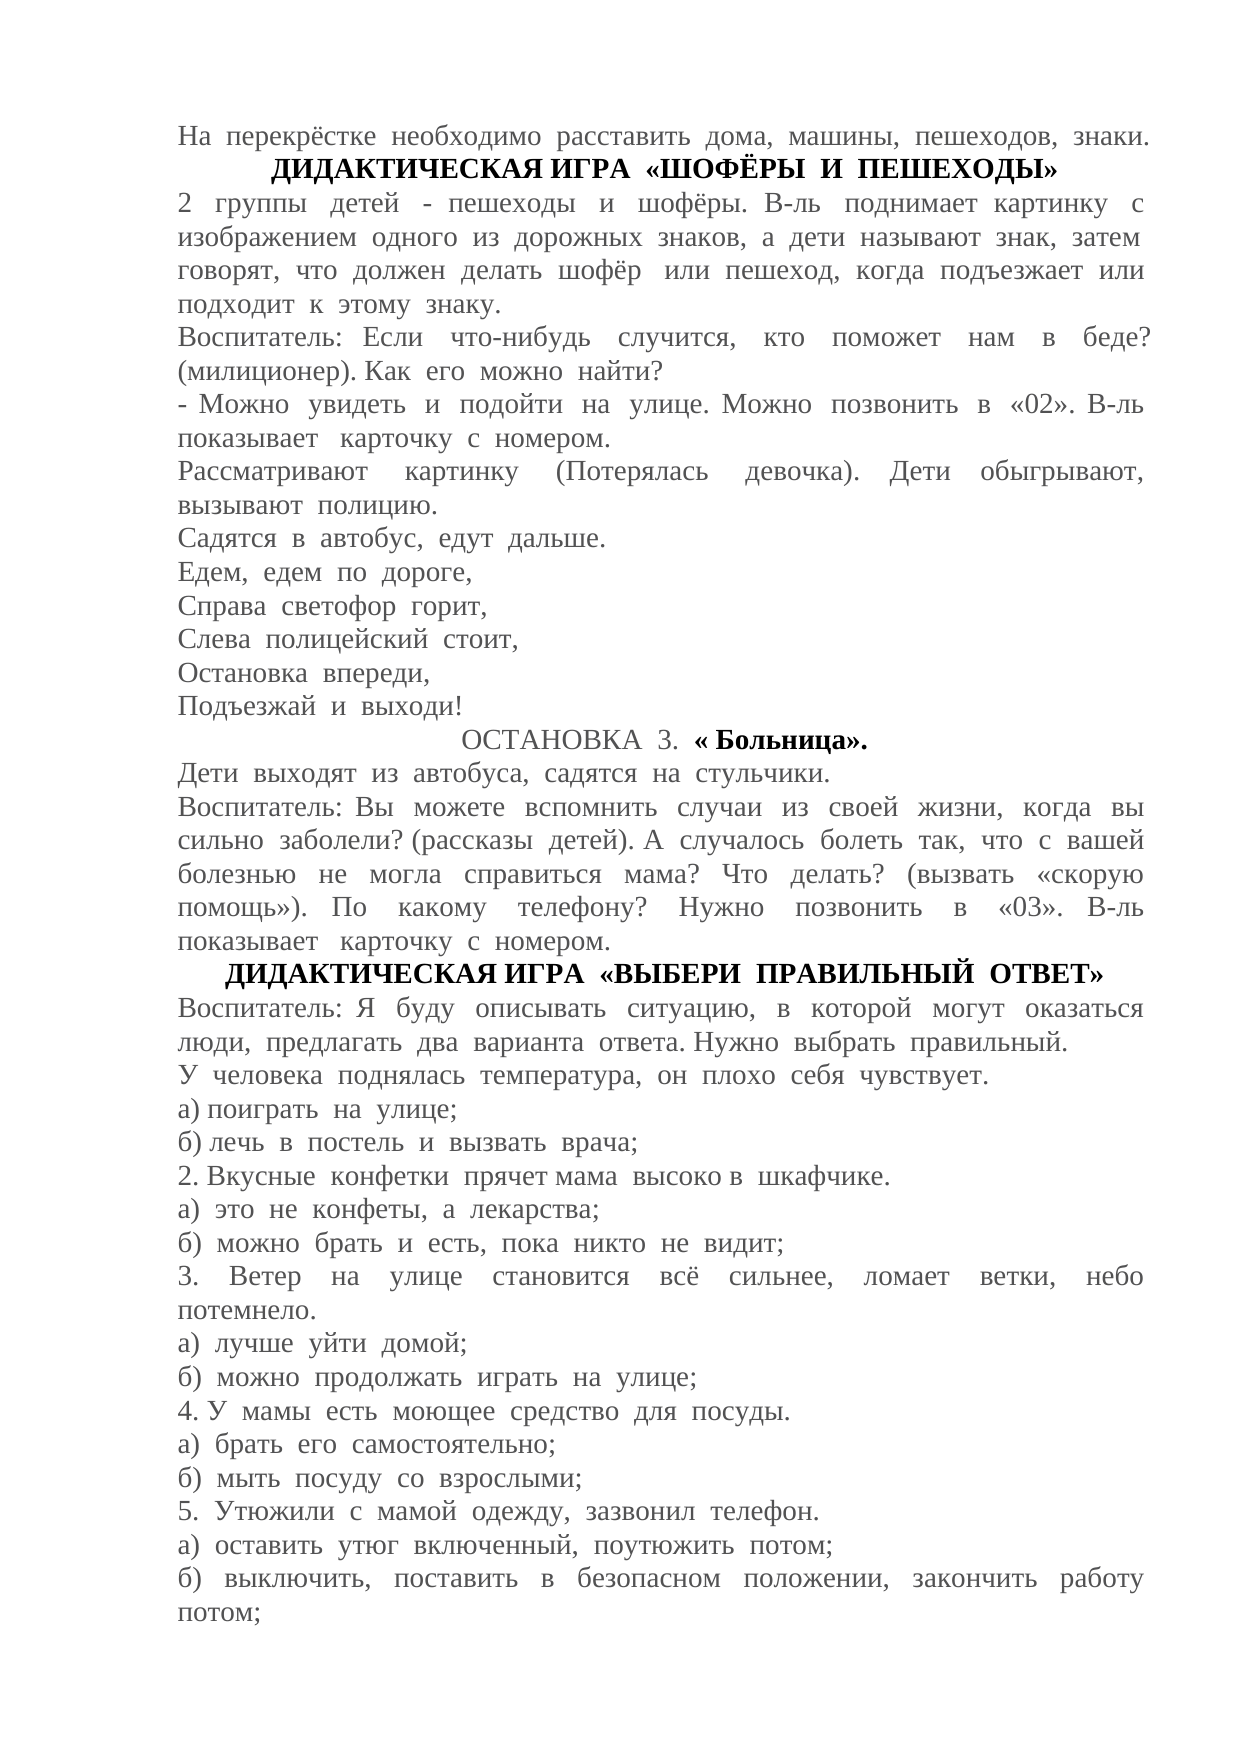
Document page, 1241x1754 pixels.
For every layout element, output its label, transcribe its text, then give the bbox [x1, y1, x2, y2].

text а) брать его самостоятельно; [177, 1426, 1152, 1460]
text - Можно увидеть и подойти на улице. Можно позвонить в «02». В-ль показывает карточку с номером. [177, 386, 1152, 453]
text Воспитатель: Я буду описывать ситуацию, в которой могут оказаться люди, предлагать два варианта ответа. Нужно выбрать правильный. [177, 990, 1152, 1057]
text Подъезжай и выходи! [177, 688, 1152, 722]
text а) лучше уйти домой; [177, 1326, 1152, 1359]
text а) поиграть на улице; [177, 1091, 1152, 1124]
text б) выключить, поставить в безопасном положении, закончить работу потом; [177, 1560, 1152, 1627]
text б) можно продолжать играть на улице; [177, 1359, 1152, 1393]
text 2. Вкусные конфетки прячет мама высоко в шкафчике. [177, 1158, 1152, 1191]
text На перекрёстке необходимо расставить дома, машины, пешеходов, знаки. [177, 118, 1152, 152]
text Слева полицейский стоит, [177, 621, 1152, 655]
text б) мыть посуду со взрослыми; [177, 1460, 1152, 1493]
text Едем, едем по дороге, [177, 554, 1152, 588]
text Дети выходят из автобуса, садятся на стульчики. [177, 755, 1152, 789]
text Остановка впереди, [177, 655, 1152, 688]
text 4. У мамы есть моющее средство для посуды. [177, 1393, 1152, 1426]
text 3. Ветер на улице становится всё сильнее, ломает ветки, небо потемнело. [177, 1258, 1152, 1326]
text Воспитатель: Вы можете вспомнить случаи из своей жизни, когда вы сильно заболели? (рассказы детей). А случалось болеть так, что с вашей болезнью не могла справиться мама? Что делать? (вызвать «скорую помощь»). По какому телефону? Нужно позвонить в «03». В-ль показывает карточку с номером. [177, 789, 1152, 957]
text Рассматривают картинку (Потерялась девочка). Дети обыгрывают, вызывают полицию. [177, 453, 1152, 521]
text Садятся в автобус, едут дальше. [177, 521, 1152, 554]
text У человека поднялась температура, он плохо себя чувствует. [177, 1057, 1152, 1091]
text 2 группы детей - пешеходы и шофёры. В-ль поднимает картинку с изображением одного из дорожных знаков, а дети называют знак, затем говорят, что должен делать шофёр или пешеход, когда подъезжает или подходит к этому знаку. [177, 185, 1152, 319]
text Справа светофор горит, [177, 588, 1152, 621]
text б) можно брать и есть, пока никто не видит; [177, 1225, 1152, 1258]
text Воспитатель: Если что-нибудь случится, кто поможет нам в беде? (милиционер). Как его можно найти? [177, 319, 1152, 386]
text ОСТАНОВКА 3. « Больница». [177, 722, 1152, 755]
text а) это не конфеты, а лекарства; [177, 1191, 1152, 1225]
text ДИДАКТИЧЕСКАЯ ИГРА «ВЫБЕРИ ПРАВИЛЬНЫЙ ОТВЕТ» [177, 957, 1152, 990]
text б) лечь в постель и вызвать врача; [177, 1124, 1152, 1158]
text 5. Утюжили с мамой одежду, зазвонил телефон. [177, 1493, 1152, 1527]
text ДИДАКТИЧЕСКАЯ ИГРА «ШОФЁРЫ И ПЕШЕХОДЫ» [177, 152, 1152, 185]
text а) оставить утюг включенный, поутюжить потом; [177, 1527, 1152, 1560]
